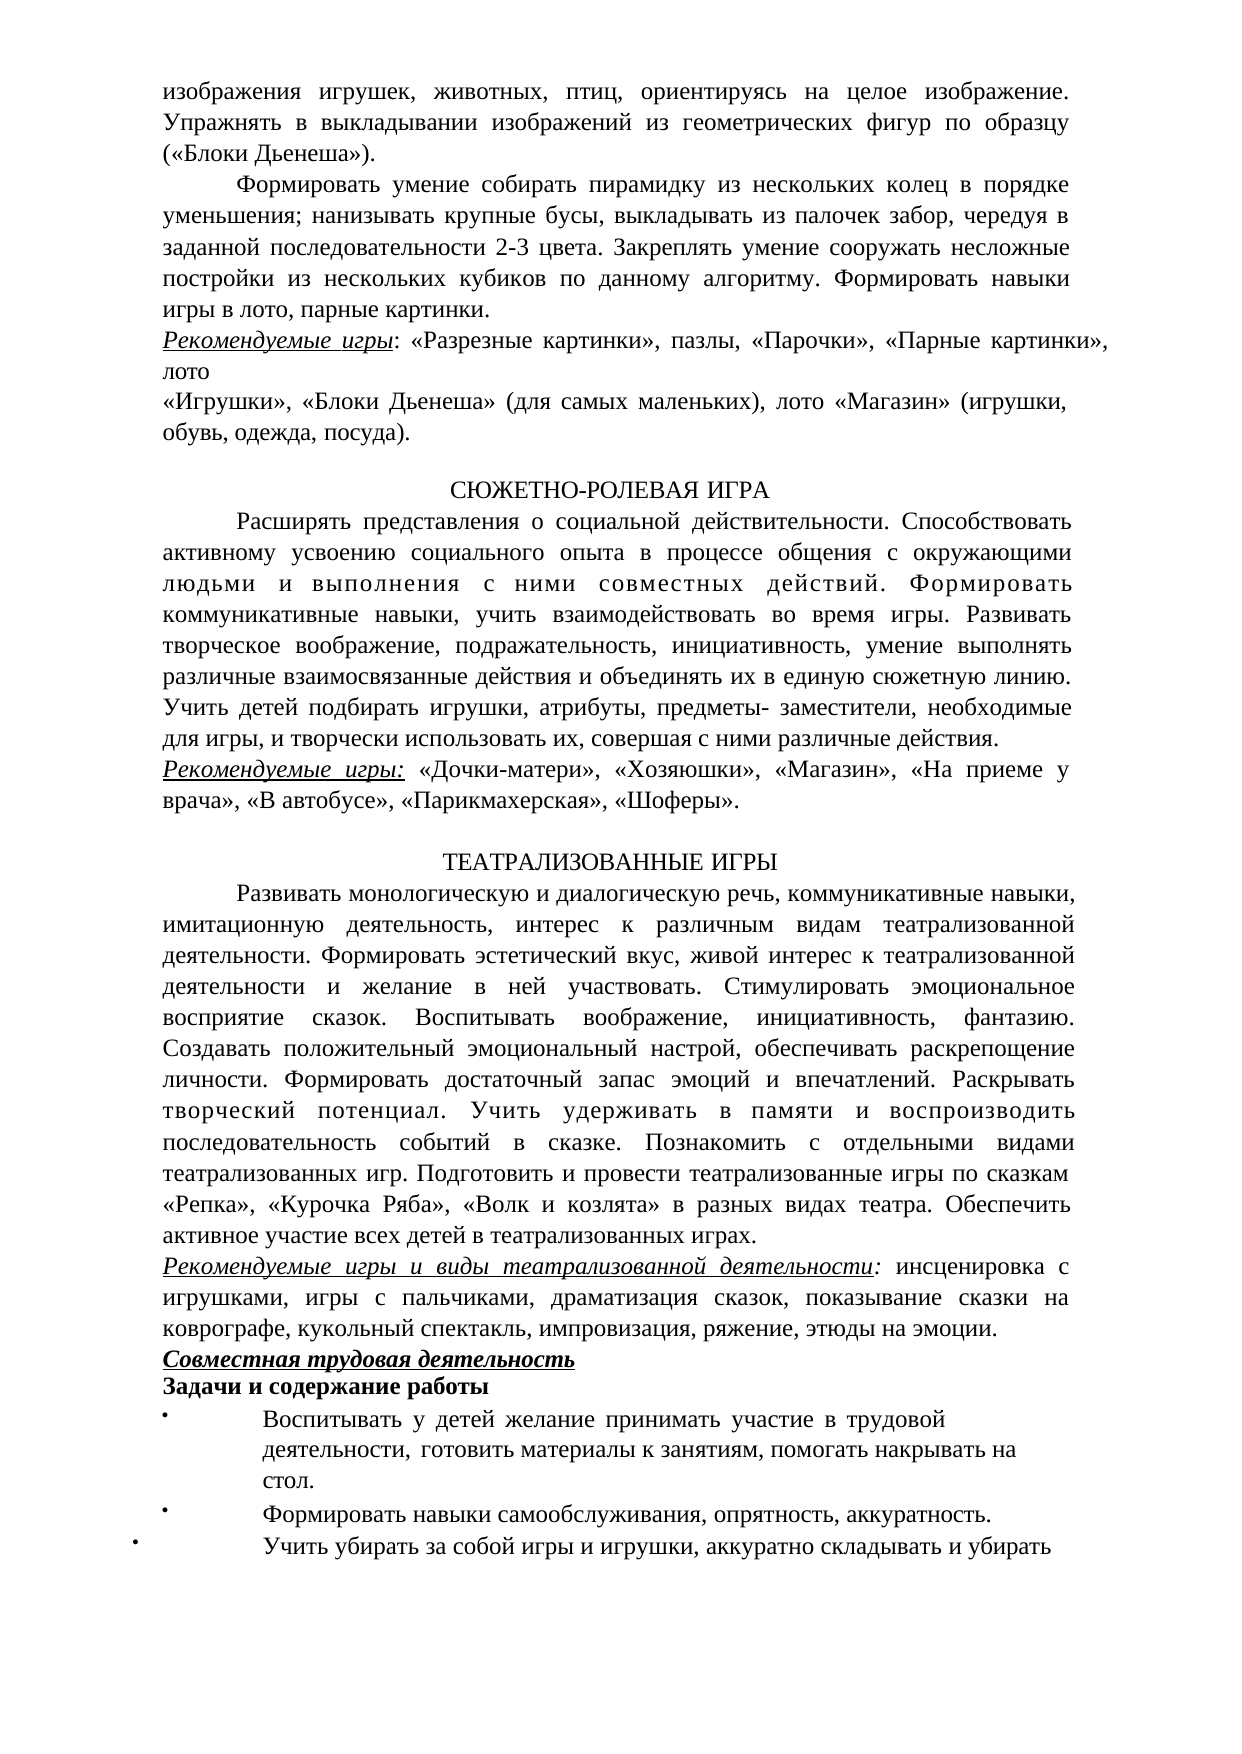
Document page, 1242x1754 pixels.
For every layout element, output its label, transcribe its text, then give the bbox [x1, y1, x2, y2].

list Воспитывать у детей желание принимать участие в трудовой деятельности, готовить материалы к занятиям, помогать накрывать на стол. [162, 1402, 1067, 1495]
text Формировать умение собирать пирамидку из нескольких колец в порядке уменьшения; нанизывать крупные бусы, выкладывать из палочек забор, чередуя в заданной последовательности 2-3 цвета. Закреплять умение сооружать несложные постройки из нескольких кубиков по данному алгоритму. Формировать навыки игры в лото, парные картинки. [162, 169, 1070, 322]
text Рекомендуемые игры: «Дочки-матери», «Хозяюшки», «Магазин», «На приеме у врача», «В автобусе», «Парикмахерская», «Шоферы». [162, 754, 1069, 814]
text Рекомендуемые игры: «Разрезные картинки», пазлы, «Парочки», «Парные картинки», лото [162, 325, 1132, 384]
text изображения игрушек, животных, птиц, ориентируясь на целое изображение. Упражнять в выкладывании изображений из геометрических фигур по образцу («Блоки Дьенеша»). [162, 76, 1070, 167]
text «Репка», «Курочка Ряба», «Волк и козлята» в разных видах театра. Обеспечить активное участие всех детей в театрализованных играх. [162, 1189, 1072, 1248]
text Расширять представления о социальной действительности. Способствовать активному усвоению социального опыта в процессе общения с окружающими людьми и выполнения с ними совместных действий. Формировать коммуникативные навыки, учить взаимодействовать во время игры. Развивать творческое воображение, подражательность, инициативность, умение выполнять различные взаимосвязанные действия и объединять их в единую сюжетную линию. Учить детей подбирать игрушки, атрибуты, предметы- заместители, необходимые для игры, и творчески использовать их, совершая с ними различные действия. [162, 506, 1073, 752]
text ТЕАТРАЛИЗОВАННЫЕ ИГРЫ [105, 847, 1115, 876]
text Развивать монологическую и диалогическую речь, коммуникативные навыки, имитационную деятельность, интерес к различным видам театрализованной деятельности. Формировать эстетический вкус, живой интерес к театрализованной деятельности и желание в ней участвовать. Стимулировать эмоциональное восприятие сказок. Воспитывать воображение, инициативность, фантазию. Создавать положительный эмоциональный настрой, обеспечивать раскрепощение личности. Формировать достаточный запас эмоций и впечатлений. Раскрывать творческий потенциал. Учить удерживать в памяти и воспроизводить последовательность событий в сказке. Познакомить с отдельными видами театрализованных игр. Подготовить и провести театрализованные игры по сказкам [162, 878, 1076, 1186]
text Совместная трудовая деятельность [162, 1344, 1200, 1373]
subtitle Задачи и содержание работы [162, 1373, 1200, 1400]
text СЮЖЕТНО-РОЛЕВАЯ ИГРА [105, 475, 1114, 503]
list Формировать навыки самообслуживания, опрятность, аккуратность. [162, 1498, 1067, 1528]
text «Игрушки», «Блоки Дьенеша» (для самых маленьких), лото «Магазин» (игрушки, [162, 387, 1200, 415]
text Рекомендуемые игры и виды театрализованной деятельности: инсценировка с игрушками, игры с пальчиками, драматизация сказок, показывание сказки на коврографе, кукольный спектакль, импровизация, ряжение, этюды на эмоции. [162, 1251, 1070, 1342]
list Учить убирать за собой игры и игрушки, аккуратно складывать и убирать [133, 1528, 1200, 1561]
text обувь, одежда, посуда). [162, 417, 1200, 446]
